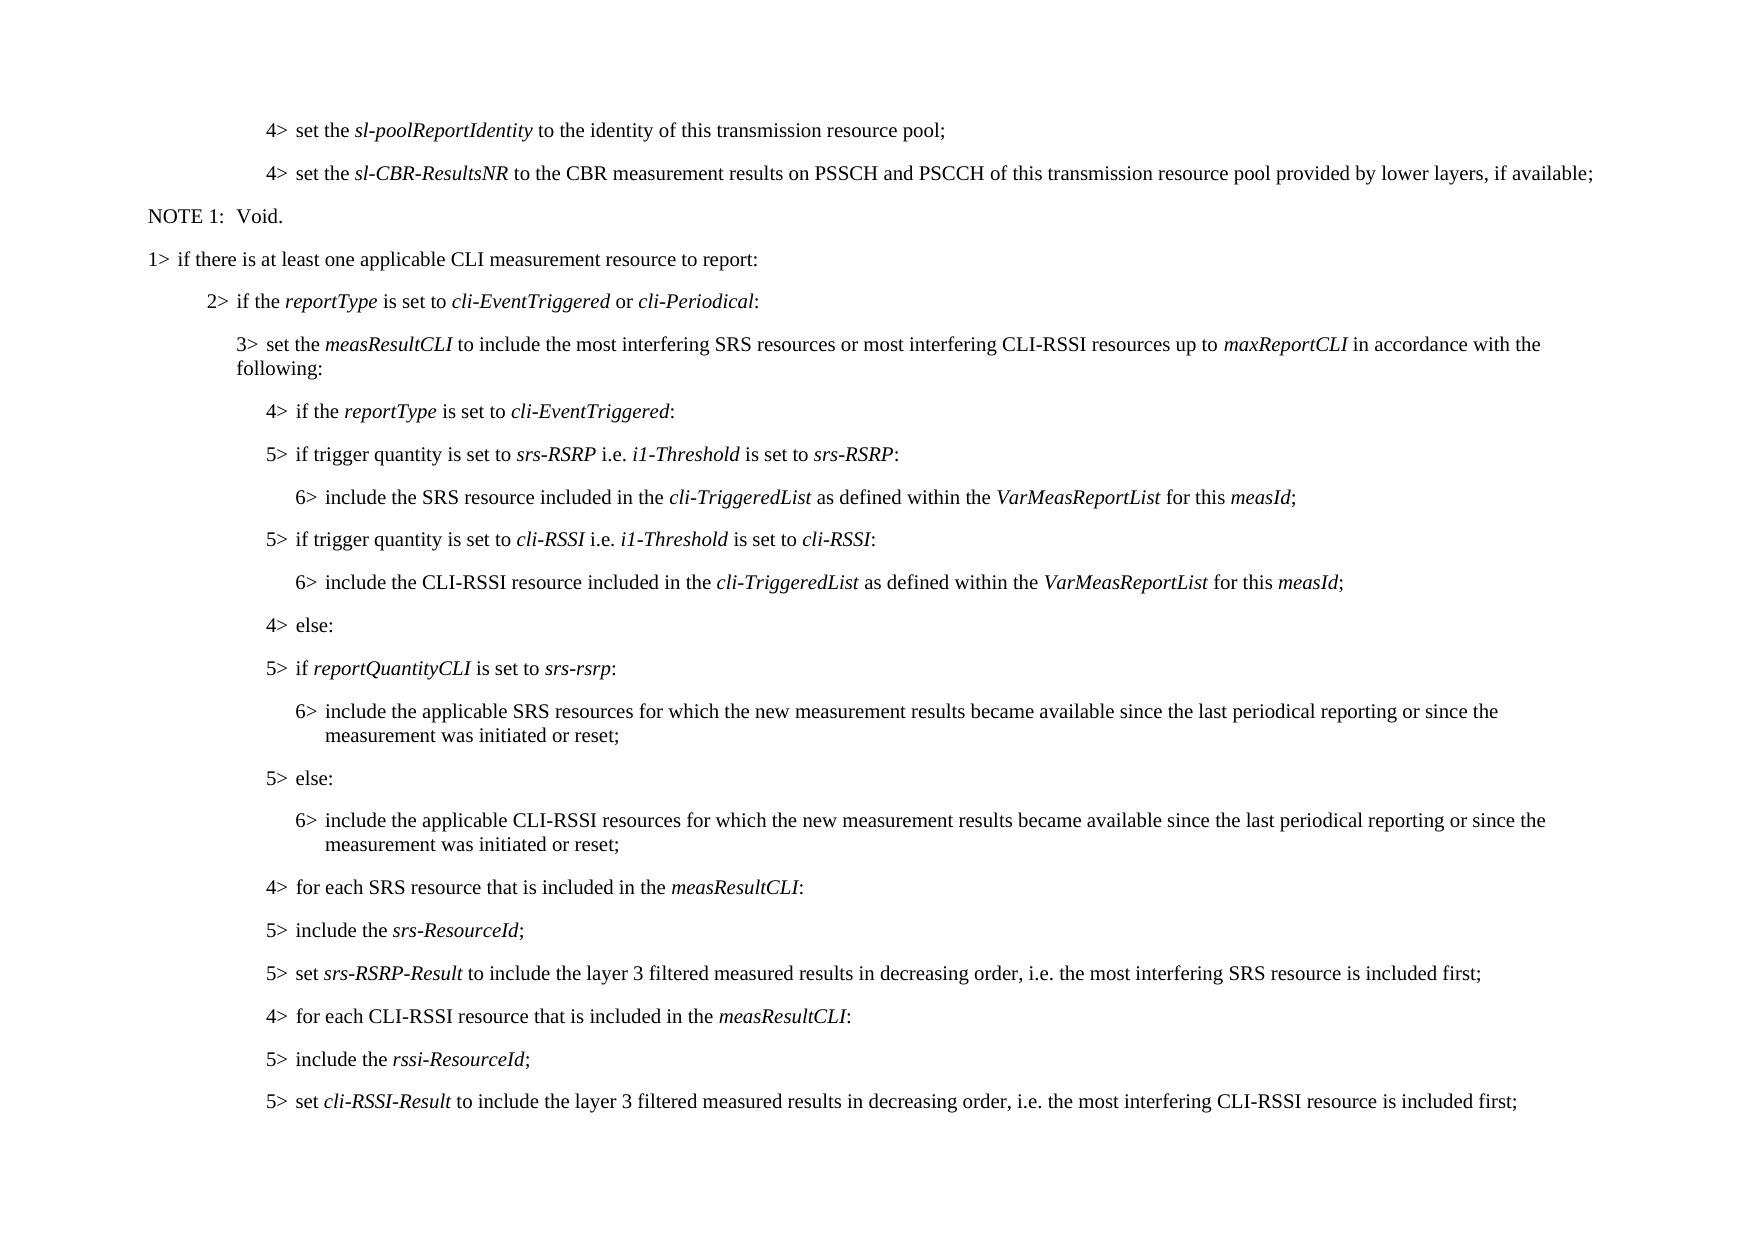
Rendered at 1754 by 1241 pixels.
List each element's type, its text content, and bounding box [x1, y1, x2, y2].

text 4> for each SRS resource that is included in the measResultCLI: [266, 875, 1606, 899]
text 5> set cli-RSSI-Result to include the layer 3 filtered measured results in decreasing order, i.e. the most interfering CLI-RSSI resource is included first; [266, 1089, 1606, 1113]
text 5> set srs-RSRP-Result to include the layer 3 filtered measured results in decreasing order, i.e. the most interfering SRS resource is included first; [266, 961, 1606, 985]
text 5> include the srs-ResourceId; [266, 918, 1606, 942]
text 6> include the SRS resource included in the cli-TriggeredList as defined within the VarMeasReportList for this measId; [295, 484, 1606, 509]
text 6> include the applicable SRS resources for which the new measurement results became available since the last periodical reporting or since the measurement was initiated or reset; [295, 699, 1606, 747]
text 4> if the reportType is set to cli-EventTriggered: [266, 399, 1606, 423]
text 3> set the measResultCLI to include the most interfering SRS resources or most interfering CLI-RSSI resources up to maxReportCLI in accordance with the following: [236, 332, 1606, 380]
text 4> set the sl-poolReportIdentity to the identity of this transmission resource pool; [266, 118, 1606, 142]
text 1> if there is at least one applicable CLI measurement resource to report: [148, 246, 1606, 271]
text 6> include the applicable CLI-RSSI resources for which the new measurement results became available since the last periodical reporting or since the measurement was initiated or reset; [295, 808, 1606, 856]
text 5> include the rssi-ResourceId; [266, 1046, 1606, 1071]
text 4> else: [266, 613, 1606, 637]
text 2> if the reportType is set to cli-EventTriggered or cli-Periodical: [207, 289, 1606, 313]
text 5> else: [266, 766, 1606, 789]
text 5> if trigger quantity is set to srs-RSRP i.e. i1-Threshold is set to srs-RSRP: [266, 442, 1606, 466]
text 5> if trigger quantity is set to cli-RSSI i.e. i1-Threshold is set to cli-RSSI: [266, 527, 1606, 551]
text 6> include the CLI-RSSI resource included in the cli-TriggeredList as defined within the VarMeasReportList for this measId; [295, 570, 1606, 594]
text 4> for each CLI-RSSI resource that is included in the measResultCLI: [266, 1004, 1606, 1028]
text 5> if reportQuantityCLI is set to srs-rsrp: [266, 656, 1606, 680]
text NOTE 1: Void. [148, 204, 1606, 228]
text 4> set the sl-CBR-ResultsNR to the CBR measurement results on PSSCH and PSCCH of this transmission resource pool provided by lower layers, if available; [266, 161, 1606, 185]
